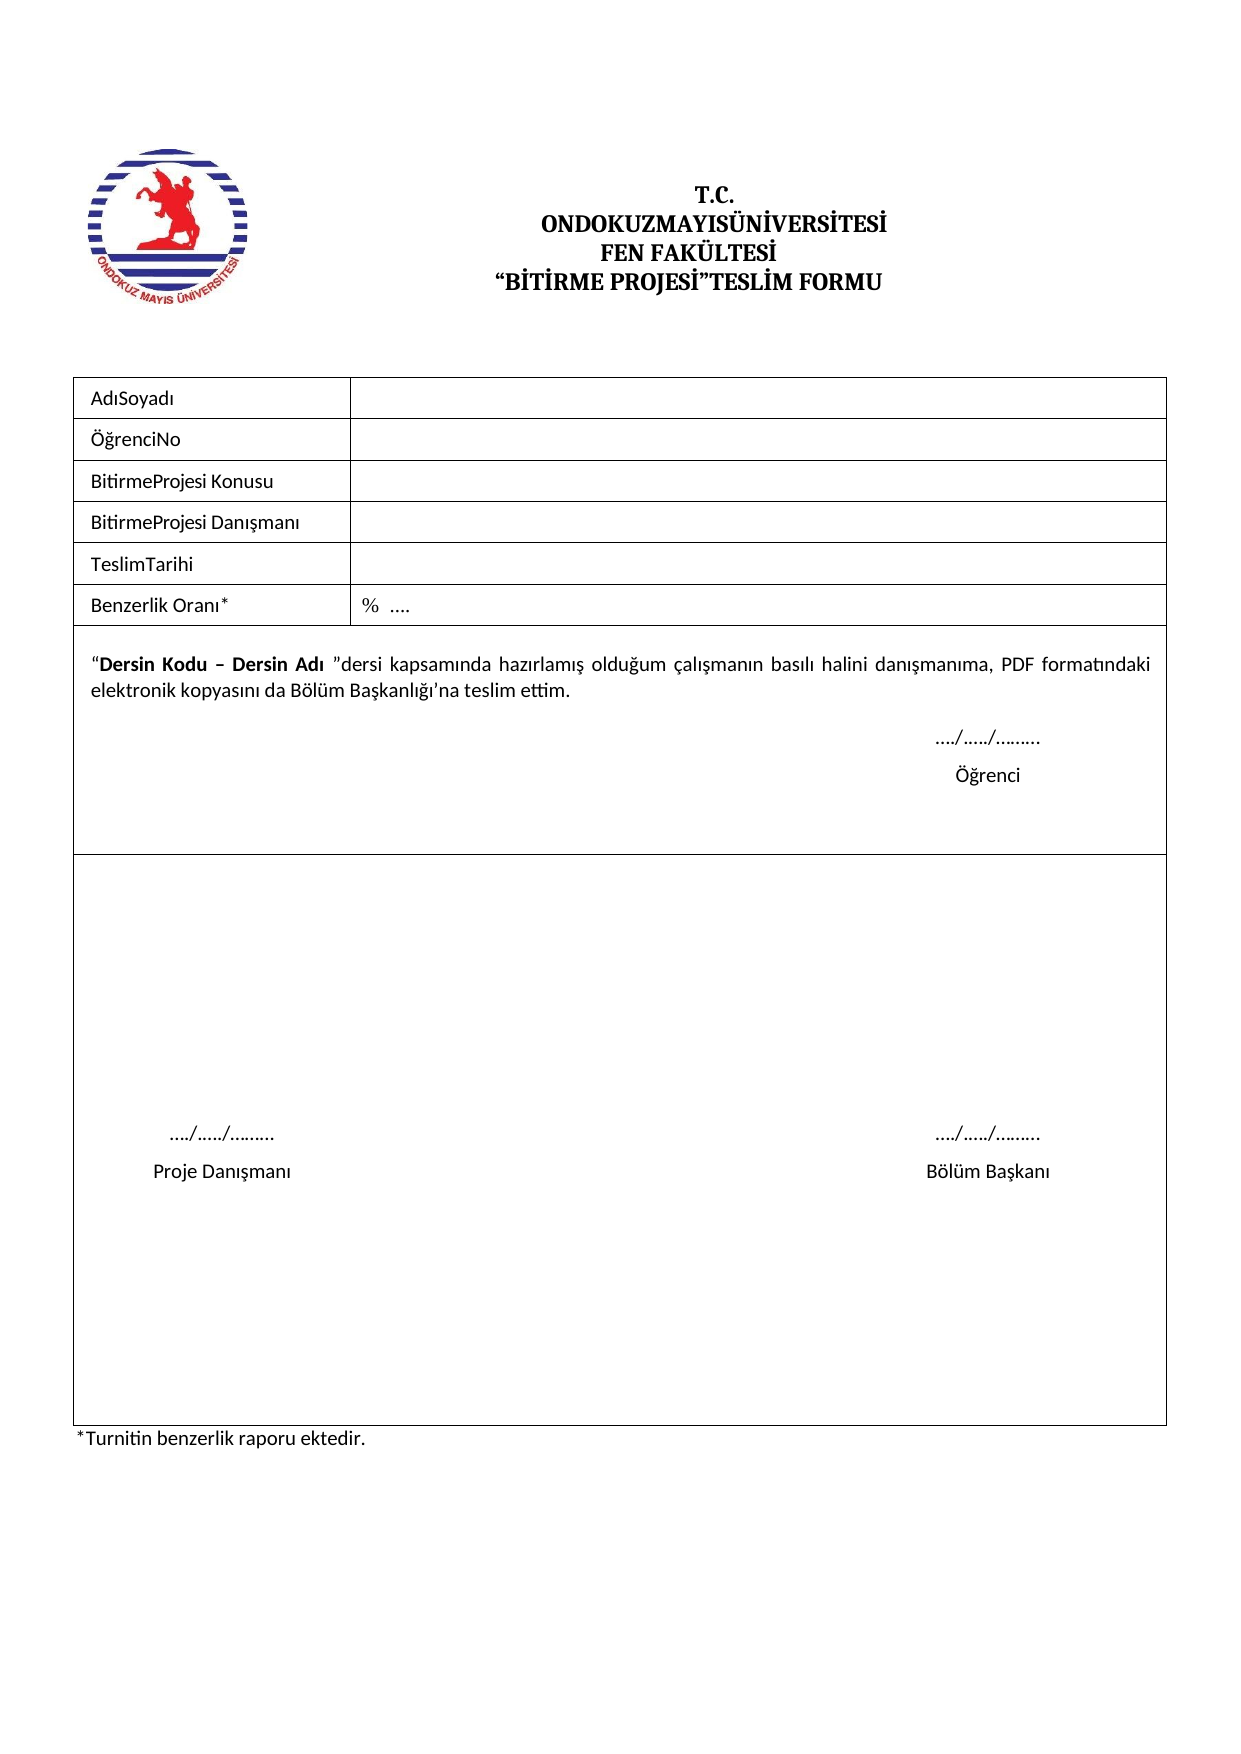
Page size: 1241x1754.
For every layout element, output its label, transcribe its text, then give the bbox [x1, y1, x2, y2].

table_cell ÖğrenciNo [74, 419, 350, 459]
table_cell “Dersin Kodu – Dersin Adı ”dersi kapsamında hazırlamış olduğum çalışmanın basılı halini danışmanıma, PDF formatındaki elektronik kopyasını da Bölüm Başkanlığı’na teslim ettim. [74, 626, 1166, 854]
table_cell [351, 543, 1166, 584]
table_cell [351, 461, 1166, 501]
table_header AdıSoyadı [74, 378, 350, 418]
table_cell Benzerlik Oranı* [74, 585, 350, 625]
table_cell % .... [351, 585, 1166, 625]
table_cell [74, 855, 1166, 1424]
table_header T.C. ONDOKUZMAYISÜNİVERSİTESİ FEN FAKÜLTESİ “BİTİRME PROJESİ”TESLİM FORMU [261, 108, 1168, 355]
table_header [351, 378, 1166, 418]
table_header [74, 108, 261, 355]
text *Turnitin benzerlik raporu ektedir. [75, 1426, 1180, 1451]
picture [87, 149, 248, 304]
table_cell [351, 502, 1166, 542]
table_cell TeslimTarihi [74, 543, 350, 584]
table_cell BitirmeProjesi Danışmanı [74, 502, 350, 542]
table_cell BitirmeProjesi Konusu [74, 461, 350, 501]
table_cell [351, 419, 1166, 459]
